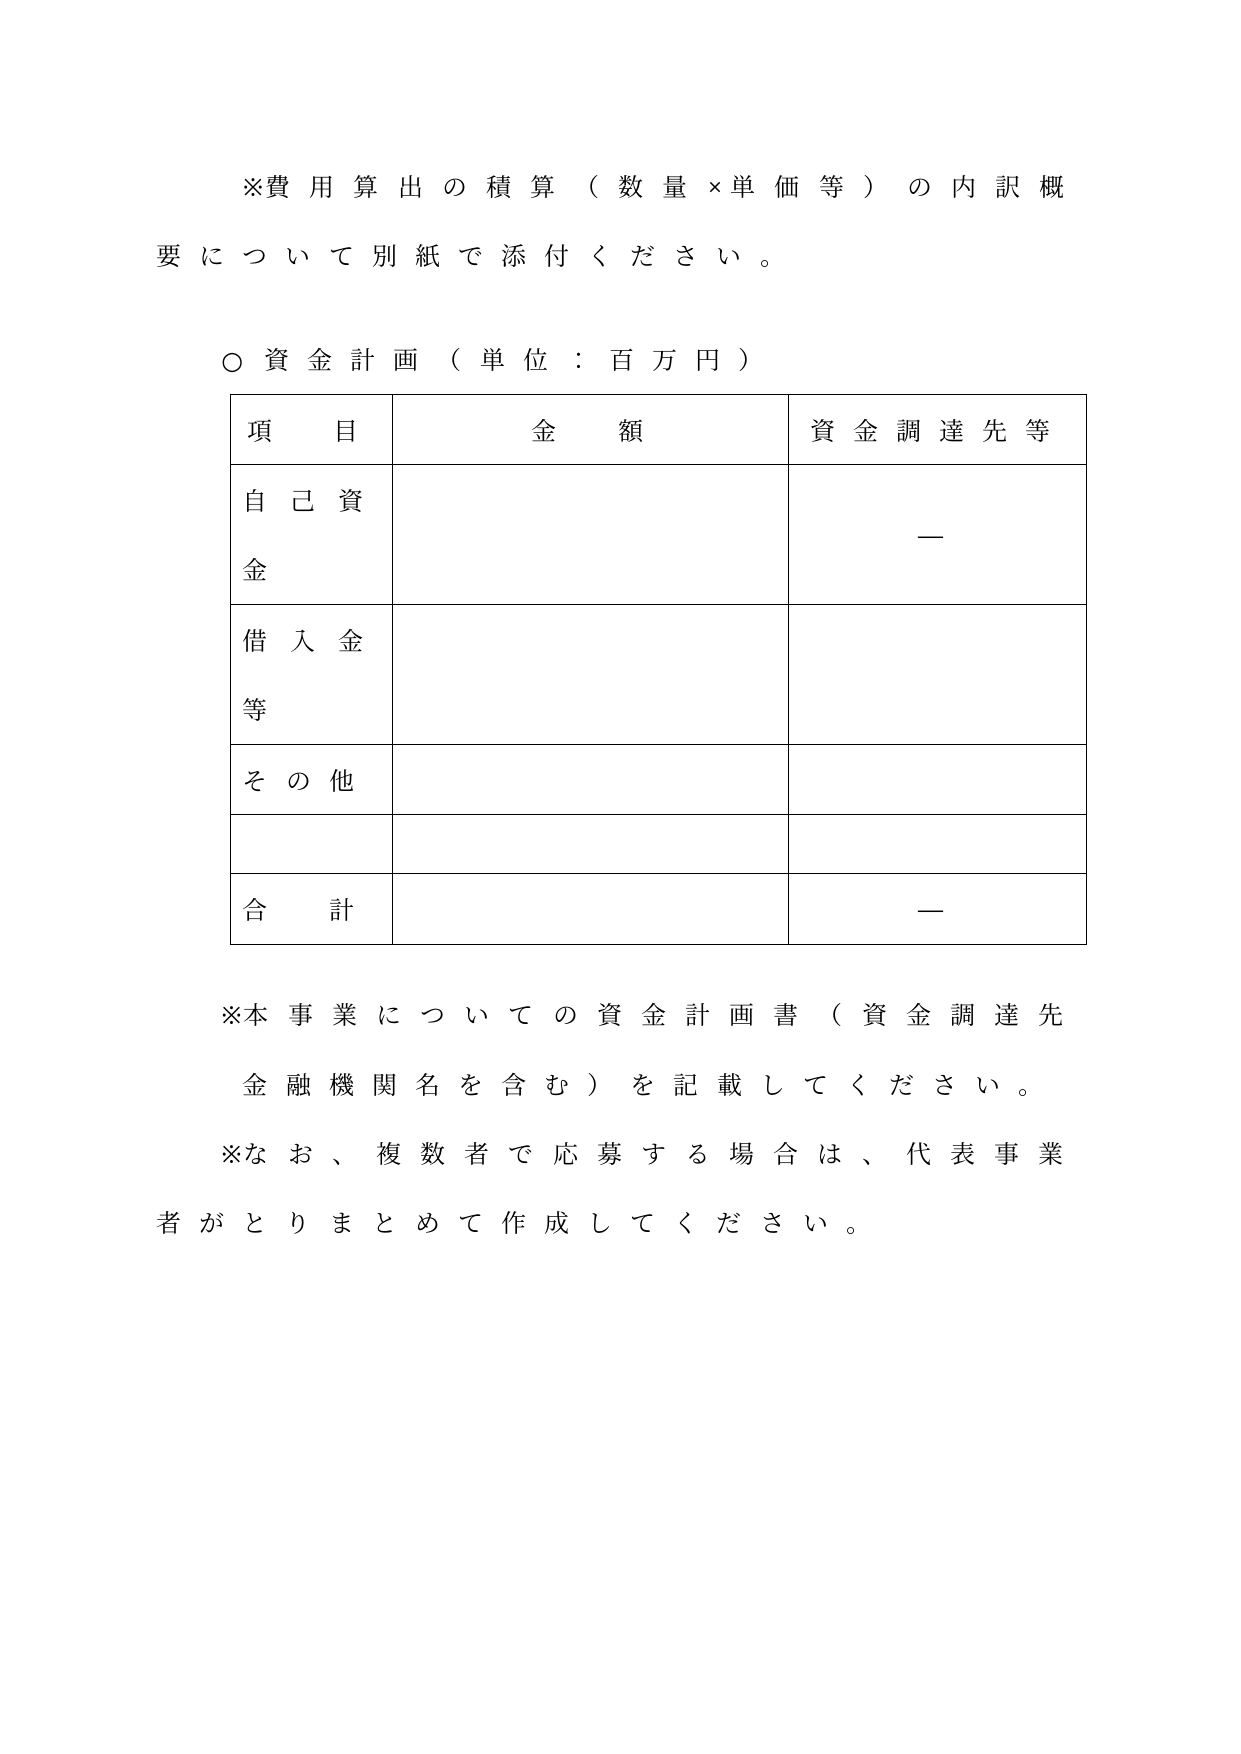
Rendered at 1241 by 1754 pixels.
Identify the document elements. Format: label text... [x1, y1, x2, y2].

table_cell [231, 815, 392, 873]
table_cell 借入金等 [231, 605, 392, 743]
table_cell ― [789, 874, 1086, 943]
table_cell 合 計 [231, 874, 392, 943]
table_cell [393, 874, 788, 943]
table_cell [393, 815, 788, 873]
table_cell ― [789, 465, 1086, 604]
text ※本事業についての資金計画書（資金調達先金融機関名を含む）を記載してください。 [211, 979, 1084, 1118]
table_cell [789, 605, 1086, 743]
table_cell [789, 815, 1086, 873]
table_cell [393, 605, 788, 743]
table_cell 自己資金 [231, 465, 392, 604]
table_cell [393, 745, 788, 814]
text ※費用算出の積算（数量×単価等）の内訳概要について別紙で添付ください。 [156, 151, 1084, 289]
table_cell [393, 465, 788, 604]
table_cell [789, 745, 1086, 814]
table_header 金 額 [393, 395, 788, 464]
text ※なお、複数者で応募する場合は、代表事業者がとりまとめて作成してください。 [156, 1118, 1084, 1257]
table_cell その他 [231, 745, 392, 814]
table_header 項 目 [231, 395, 392, 464]
text ○資金計画（単位：百万円） [156, 324, 1084, 393]
table_header 資金調達先等 [789, 395, 1086, 464]
